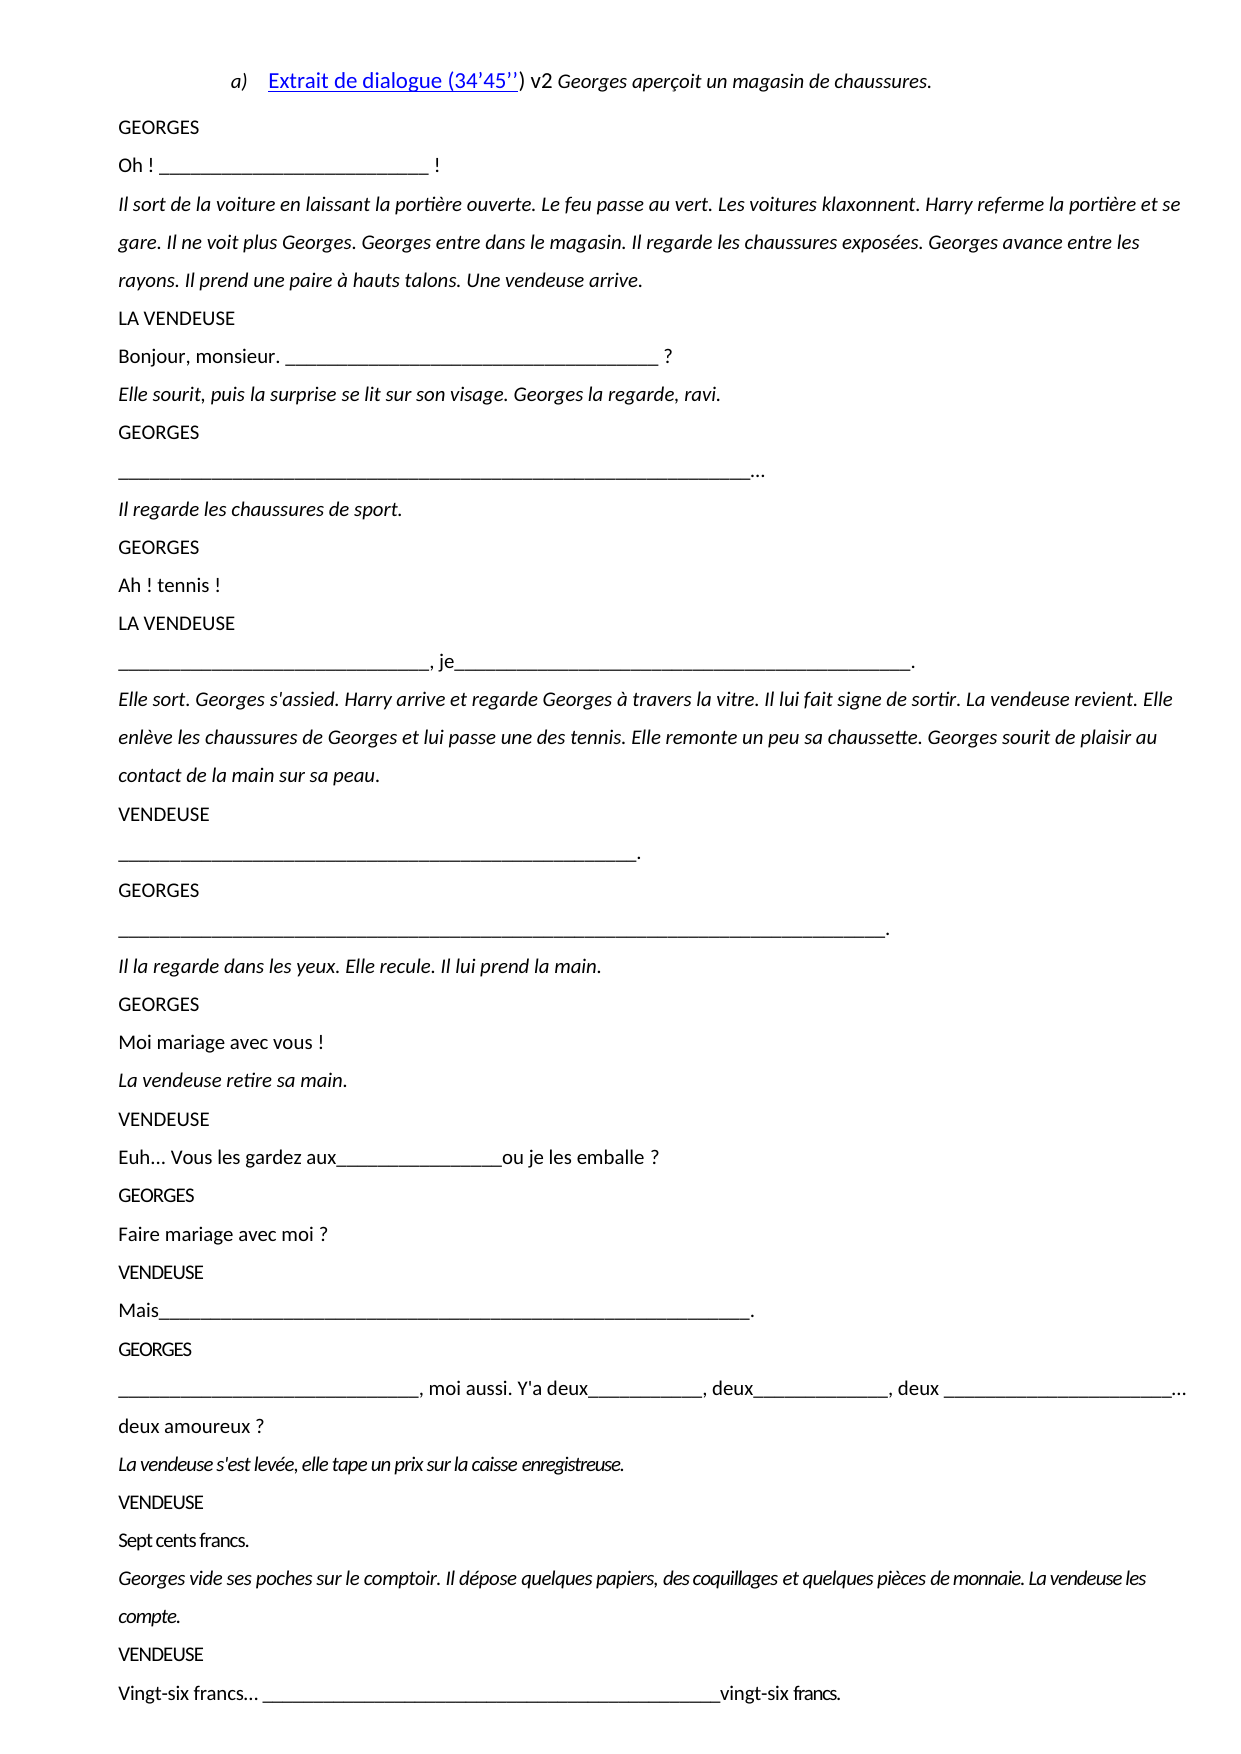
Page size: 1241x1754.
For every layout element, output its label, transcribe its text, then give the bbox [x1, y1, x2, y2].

text _____________________________, moi aussi. Y'a deux___________, deux_____________, deux ______________________… deux amoureux ? [118, 1375, 1201, 1438]
text _____________________________________________________________… [118, 458, 1199, 483]
text GEORGES [118, 1337, 1201, 1362]
text GEORGES [118, 1183, 1201, 1208]
text LA VENDEUSE [118, 610, 1199, 636]
subtitle Extrait de dialogue (34’45’’) v2 Georges aperçoit un magasin de chaussures. [231, 66, 1199, 94]
text Oh ! __________________________ ! [118, 153, 1199, 178]
text Ah ! tennis ! [118, 572, 1199, 597]
text Elle sourit, puis la surprise se lit sur son visage. Georges la regarde, ravi. [118, 381, 1199, 407]
text __________________________________________________________________________. [118, 915, 1199, 941]
text Sept cents francs. [118, 1527, 1201, 1553]
text Moi mariage avec vous ! [118, 1029, 1199, 1055]
text Il sort de la voiture en laissant la portière ouverte. Le feu passe au vert. Les voitures klaxonnent. Harry referme la portière et se gare. Il ne voit plus Georges. Georges entre dans le magasin. Il regarde les chaussures exposées. Georges avance entre les rayons. Il prend une paire à hauts talons. Une vendeuse arrive. [118, 191, 1199, 292]
text La vendeuse retire sa main. [118, 1068, 1199, 1093]
text GEORGES [118, 877, 1199, 902]
text Bonjour, monsieur. ____________________________________ ? [118, 343, 1199, 369]
text Euh... Vous les gardez aux________________ou je les emballe ? [118, 1144, 1201, 1169]
text La vendeuse s'est levée, elle tape un prix sur la caisse enregistreuse. [118, 1451, 1201, 1476]
text GEORGES [118, 419, 1199, 445]
text LA VENDEUSE [118, 305, 1199, 331]
text Il regarde les chaussures de sport. [118, 496, 1199, 521]
text GEORGES [118, 991, 1199, 1017]
text VENDEUSE [118, 1106, 1199, 1131]
text __________________________________________________. [118, 839, 1199, 864]
text VENDEUSE [118, 1489, 1201, 1514]
text Elle sort. Georges s'assied. Harry arrive et regarde Georges à travers la vitre. Il lui fait signe de sortir. La vendeuse revient. Elle enlève les chaussures de Georges et lui passe une des tennis. Elle remonte un peu sa chaussette. Georges sourit de plaisir au contact de la main sur sa peau. [118, 686, 1199, 788]
text VENDEUSE [118, 1642, 1201, 1667]
text GEORGES [118, 534, 1199, 559]
text ______________________________, je____________________________________________. [118, 648, 1199, 674]
text Georges vide ses poches sur le comptoir. Il dépose quelques papiers, des coquillages et quelques pièces de monnaie. La vendeuse les compte. [118, 1565, 1201, 1629]
text VENDEUSE [118, 801, 1199, 826]
text VENDEUSE [118, 1259, 1201, 1285]
text Mais_________________________________________________________. [118, 1297, 1201, 1323]
text GEORGES [118, 114, 1199, 140]
text Il la regarde dans les yeux. Elle recule. Il lui prend la main. [118, 953, 1199, 979]
text Faire mariage avec moi ? [118, 1221, 1201, 1246]
text Vingt-six francs… _____________________________________________vingt-six francs. [118, 1680, 1201, 1705]
